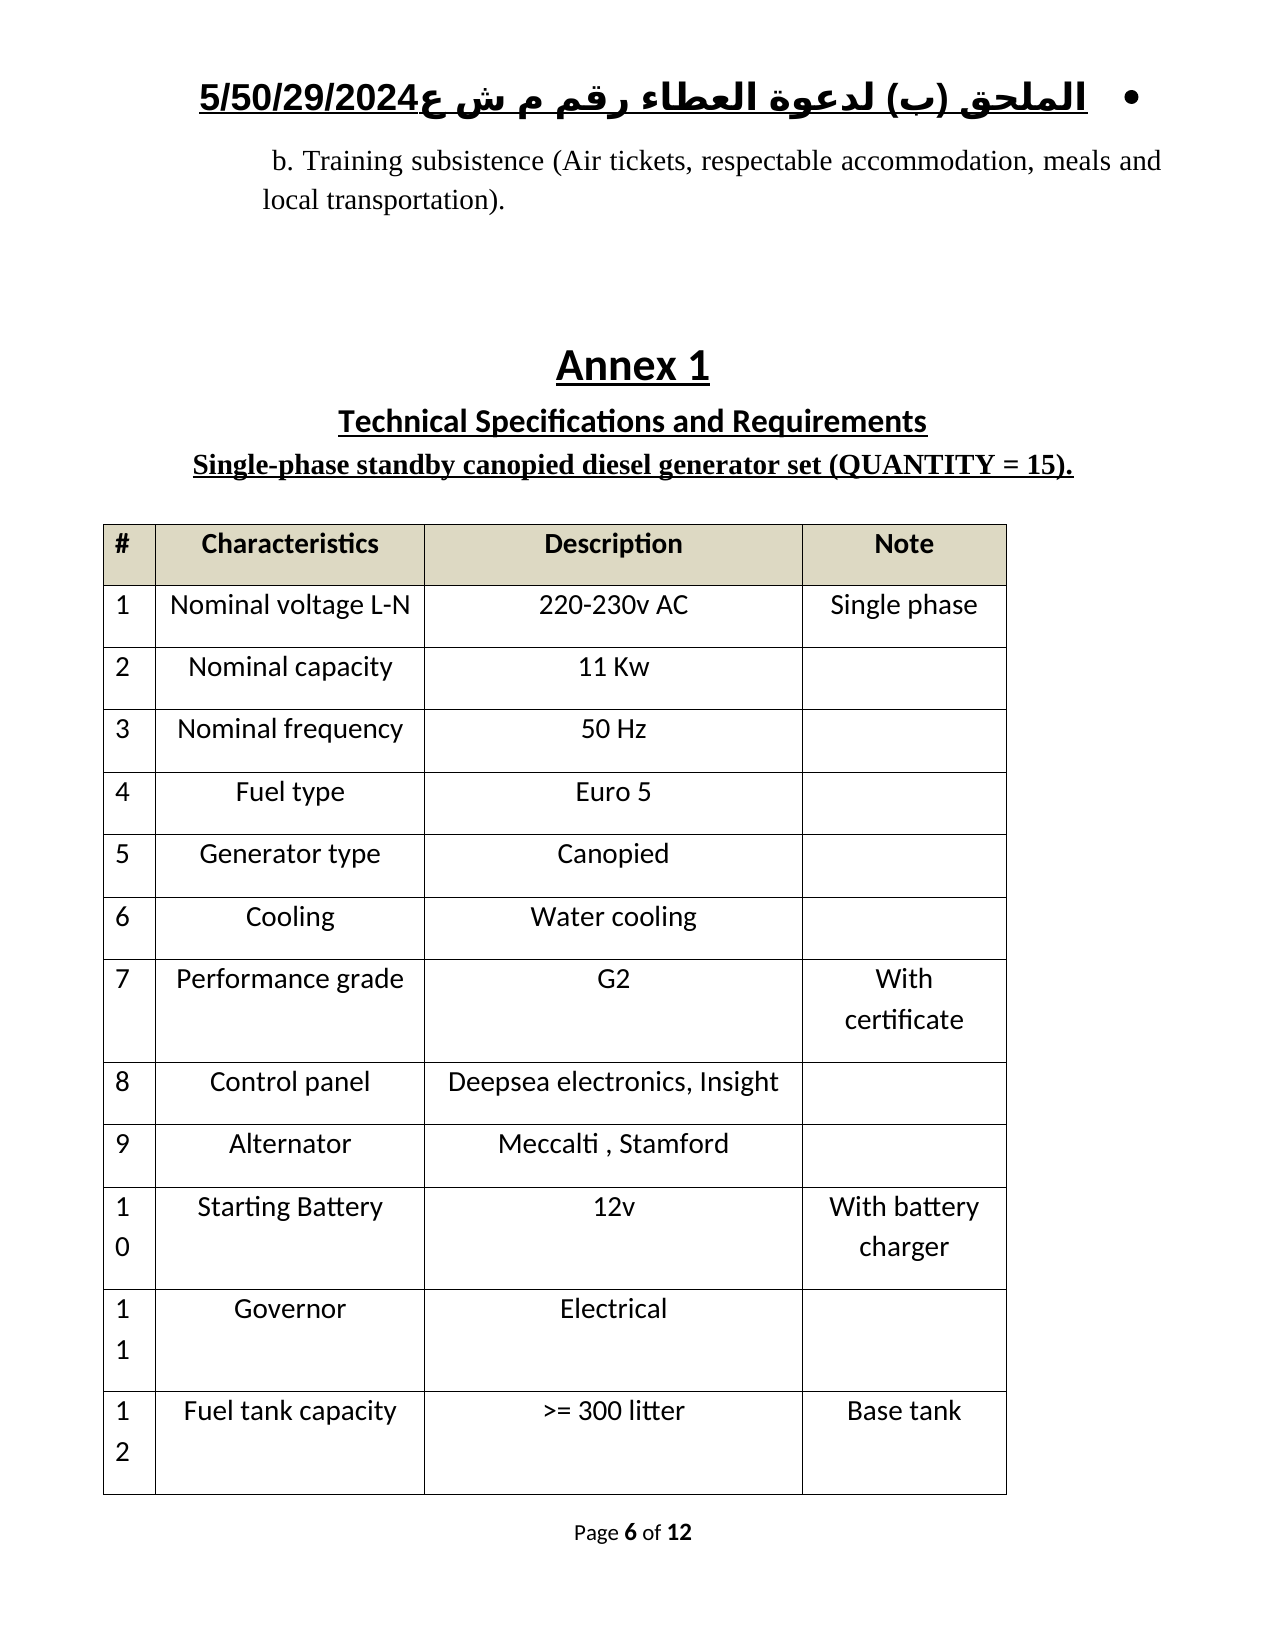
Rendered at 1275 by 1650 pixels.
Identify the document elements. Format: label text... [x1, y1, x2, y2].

table_cell Base tank [803, 1392, 1006, 1493]
table_cell Electrical [425, 1290, 802, 1391]
table_cell 8 [104, 1063, 155, 1124]
table_cell [803, 898, 1006, 959]
table_cell Governor [156, 1290, 424, 1391]
table_cell [803, 1063, 1006, 1124]
table_cell G2 [425, 960, 802, 1062]
table_cell 7 [104, 960, 155, 1062]
table_cell With certificate [803, 960, 1006, 1062]
table_cell 5 [104, 835, 155, 897]
table_cell 2 [104, 648, 155, 709]
table_cell 1 [104, 586, 155, 647]
table_cell 11 [104, 1290, 155, 1391]
table_cell Nominal capacity [156, 648, 424, 709]
table_cell Starting Battery [156, 1188, 424, 1289]
table_cell >= 300 litter [425, 1392, 802, 1493]
table_cell Water cooling [425, 898, 802, 959]
table_cell [803, 1125, 1006, 1187]
table_cell 3 [104, 710, 155, 772]
table_cell Euro 5 [425, 773, 802, 834]
table_cell 50 Hz [425, 710, 802, 772]
table_cell Deepsea electronics, Insight [425, 1063, 802, 1124]
table_cell [803, 710, 1006, 772]
table_cell Performance grade [156, 960, 424, 1062]
table_cell Fuel type [156, 773, 424, 834]
table_header Description [425, 525, 802, 585]
table_cell [803, 773, 1006, 834]
table_cell [803, 1290, 1006, 1391]
table_header Characteristics [156, 525, 424, 585]
text Technical Specifications and Requirements [103, 400, 1162, 441]
table_cell 6 [104, 898, 155, 959]
text Annex 1 [103, 336, 1162, 392]
table_cell Generator type [156, 835, 424, 897]
table_cell [803, 648, 1006, 709]
table_cell Canopied [425, 835, 802, 897]
table_header # [104, 525, 155, 585]
table_cell Control panel [156, 1063, 424, 1124]
list b. Training subsistence (Air tickets, respectable accommodation, meals and local transportation). [262, 143, 1162, 215]
table_cell 220-230v AC [425, 586, 802, 647]
table_cell With battery charger [803, 1188, 1006, 1289]
table_cell 9 [104, 1125, 155, 1187]
table_cell Single phase [803, 586, 1006, 647]
table_cell [803, 835, 1006, 897]
table_cell Nominal voltage L-N [156, 586, 424, 647]
table_cell 10 [104, 1188, 155, 1289]
table_cell Meccalti , Stamford [425, 1125, 802, 1187]
table_cell 12 [104, 1392, 155, 1493]
table_cell Fuel tank capacity [156, 1392, 424, 1493]
list Single-phase standby canopied diesel generator set (QUANTITY = 15). [103, 447, 1162, 481]
table_cell Cooling [156, 898, 424, 959]
table_cell 12v [425, 1188, 802, 1289]
table_cell 4 [104, 773, 155, 834]
table_cell 11 Kw [425, 648, 802, 709]
table_header Note [803, 525, 1006, 585]
table_cell Nominal frequency [156, 710, 424, 772]
table_cell Alternator [156, 1125, 424, 1187]
